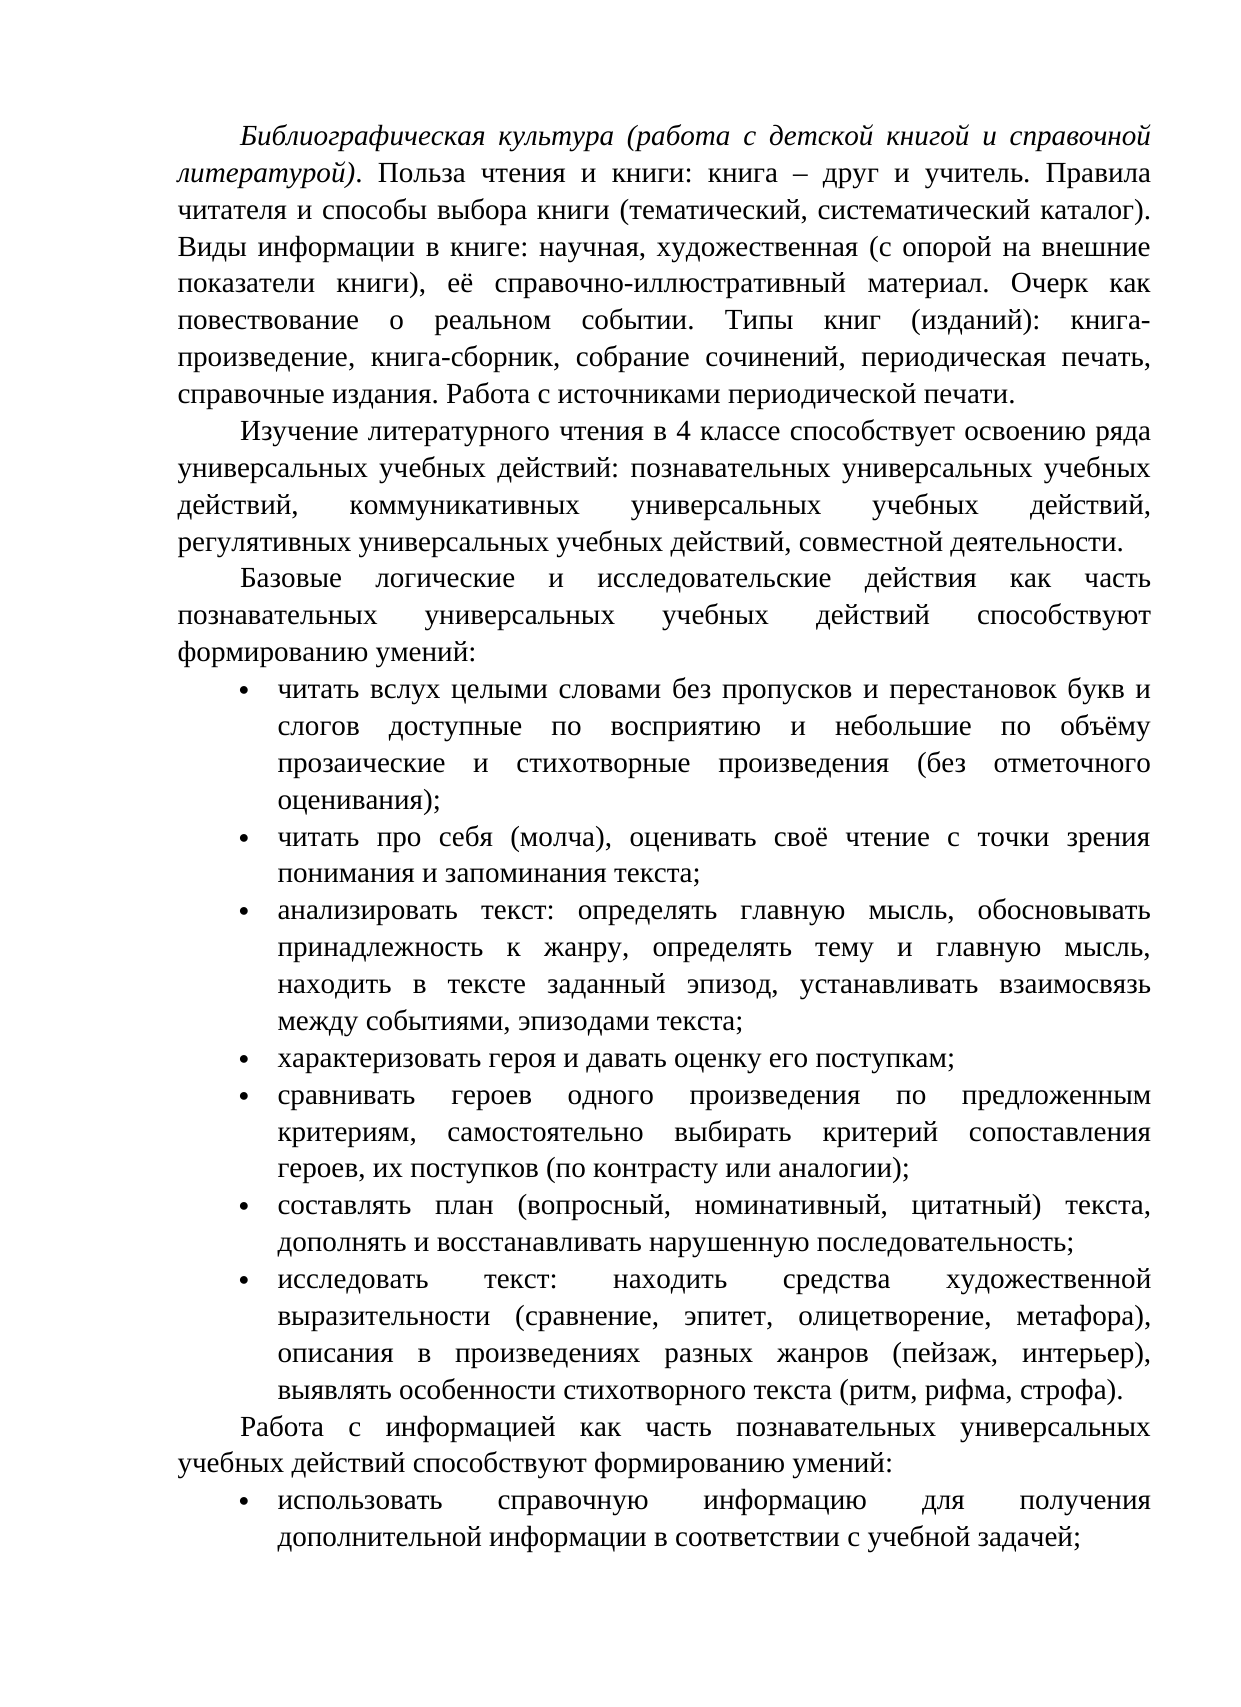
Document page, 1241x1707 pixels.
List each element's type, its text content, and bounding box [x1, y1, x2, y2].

list характеризовать героя и давать оценку его поступкам; [240, 1040, 1152, 1073]
text Работа с информацией как часть познавательных универсальных учебных действий способствуют формированию умений: [177, 1409, 1152, 1479]
list читать про себя (молча), оценивать своё чтение с точки зрения понимания и запоминания текста; [240, 819, 1152, 889]
list исследовать текст: находить средства художественной выразительности (сравнение, эпитет, олицетворение, метафора), описания в произведениях разных жанров (пейзаж, интерьер), выявлять особенности стихотворного текста (ритм, рифма, строфа). [240, 1261, 1152, 1405]
list сравнивать героев одного произведения по предложенным критериям, самостоятельно выбирать критерий сопоставления героев, их поступков (по контрасту или аналогии); [240, 1077, 1152, 1184]
list использовать справочную информацию для получения дополнительной информации в соответствии с учебной задачей; [240, 1482, 1152, 1553]
list составлять план (вопросный, номинативный, цитатный) текста, дополнять и восстанавливать нарушенную последовательность; [240, 1187, 1152, 1258]
list анализировать текст: определять главную мысль, обосновывать принадлежность к жанру, определять тему и главную мысль, находить в тексте заданный эпизод, устанавливать взаимосвязь между событиями, эпизодами текста; [240, 892, 1152, 1037]
text Библиографическая культура (работа с детской книгой и справочной литературой). Польза чтения и книги: книга – друг и учитель. Правила читателя и способы выбора книги (тематический, систематический каталог). Виды информации в книге: научная, художественная (с опорой на внешние показатели книги), её справочно-иллюстративный материал. Очерк как повествование о реальном событии. Типы книг (изданий): книга-произведение, книга-сборник, собрание сочинений, периодическая печать, справочные издания. Работа с источниками периодической печати. [177, 118, 1152, 410]
list читать вслух целыми словами без пропусков и перестановок букв и слогов доступные по восприятию и небольшие по объёму прозаические и стихотворные произведения (без отметочного оценивания); [240, 671, 1152, 815]
text Базовые логические и исследовательские действия как часть познавательных универсальных учебных действий способствуют формированию умений: [177, 561, 1152, 668]
text Изучение литературного чтения в 4 классе способствует освоению ряда универсальных учебных действий: познавательных универсальных учебных действий, коммуникативных универсальных учебных действий, регулятивных универсальных учебных действий, совместной деятельности. [177, 413, 1152, 557]
